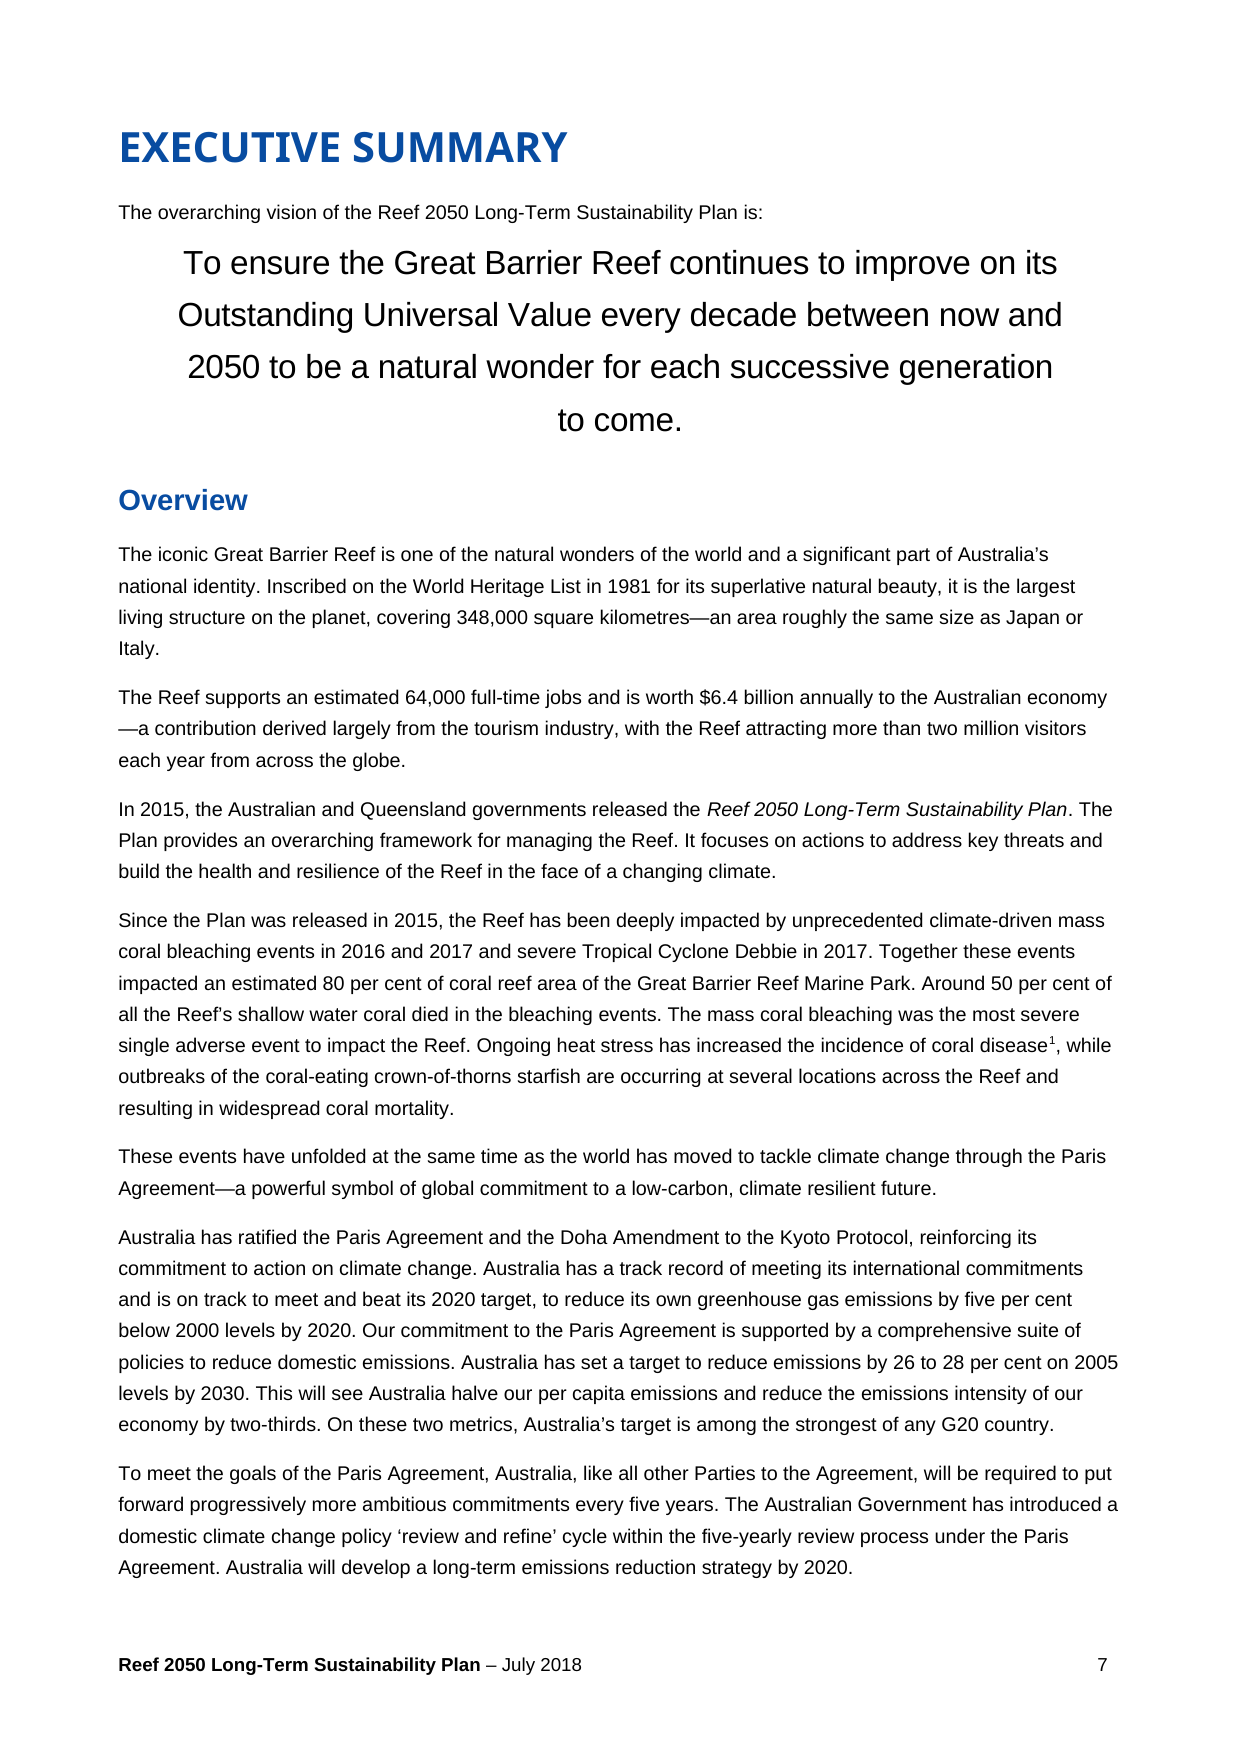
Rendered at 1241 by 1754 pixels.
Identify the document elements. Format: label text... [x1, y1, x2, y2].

text The overarching vision of the Reef 2050 Long-Term Sustainability Plan is: [118, 193, 1122, 224]
subtitle Overview [118, 479, 1122, 517]
text These events have unfolded at the same time as the world has moved to tackle climate change through the Paris Agreement—a powerful symbol of global commitment to a low-carbon, climate resilient future. [118, 1137, 1122, 1199]
text Since the Plan was released in 2015, the Reef has been deeply impacted by unprecedented climate-driven mass coral bleaching events in 2016 and 2017 and severe Tropical Cyclone Debbie in 2017. Together these events impacted an estimated 80 per cent of coral reef area of the Great Barrier Reef Marine Park. Around 50 per cent of all the Reef’s shallow water coral died in the bleaching events. The mass coral bleaching was the most severe single adverse event to impact the Reef. Ongoing heat stress has increased the incidence of coral disease1, while outbreaks of the coral-eating crown-of-thorns starfish are occurring at several locations across the Reef and resulting in widespread coral mortality. [118, 900, 1122, 1119]
text The iconic Great Barrier Reef is one of the natural wonders of the world and a significant part of Australia’s national identity. Inscribed on the World Heritage List in 1981 for its superlative natural beauty, it is the largest living structure on the planet, covering 348,000 square kilometres—an area roughly the same size as Japan or Italy. [118, 535, 1122, 660]
text To ensure the Great Barrier Reef continues to improve on its Outstanding Universal Value every decade between now and 2050 to be a natural wonder for each successive generation to come. [177, 230, 1063, 438]
subtitle Executive summary [118, 118, 1004, 175]
text The Reef supports an estimated 64,000 full-time jobs and is worth $6.4 billion annually to the Australian economy—a contribution derived largely from the tourism industry, with the Reef attracting more than two million visitors each year from across the globe. [118, 677, 1122, 771]
text Australia has ratified the Paris Agreement and the Doha Amendment to the Kyoto Protocol, reinforcing its commitment to action on climate change. Australia has a track record of meeting its international commitments and is on track to meet and beat its 2020 target, to reduce its own greenhouse gas emissions by five per cent below 2000 levels by 2020. Our commitment to the Paris Agreement is supported by a comprehensive suite of policies to reduce domestic emissions. Australia has set a target to reduce emissions by 26 to 28 per cent on 2005 levels by 2030. This will see Australia halve our per capita emissions and reduce the emissions intensity of our economy by two-thirds. On these two metrics, Australia’s target is among the strongest of any G20 country. [118, 1217, 1122, 1436]
text To meet the goals of the Paris Agreement, Australia, like all other Parties to the Agreement, will be required to put forward progressively more ambitious commitments every five years. The Australian Government has introduced a domestic climate change policy ‘review and refine’ cycle within the five-yearly review process under the Paris Agreement. Australia will develop a long-term emissions reduction strategy by 2020. [118, 1453, 1122, 1578]
text In 2015, the Australian and Queensland governments released the Reef 2050 Long-Term Sustainability Plan. The Plan provides an overarching framework for managing the Reef. It focuses on actions to address key threats and build the health and resilience of the Reef in the face of a changing climate. [118, 789, 1122, 883]
